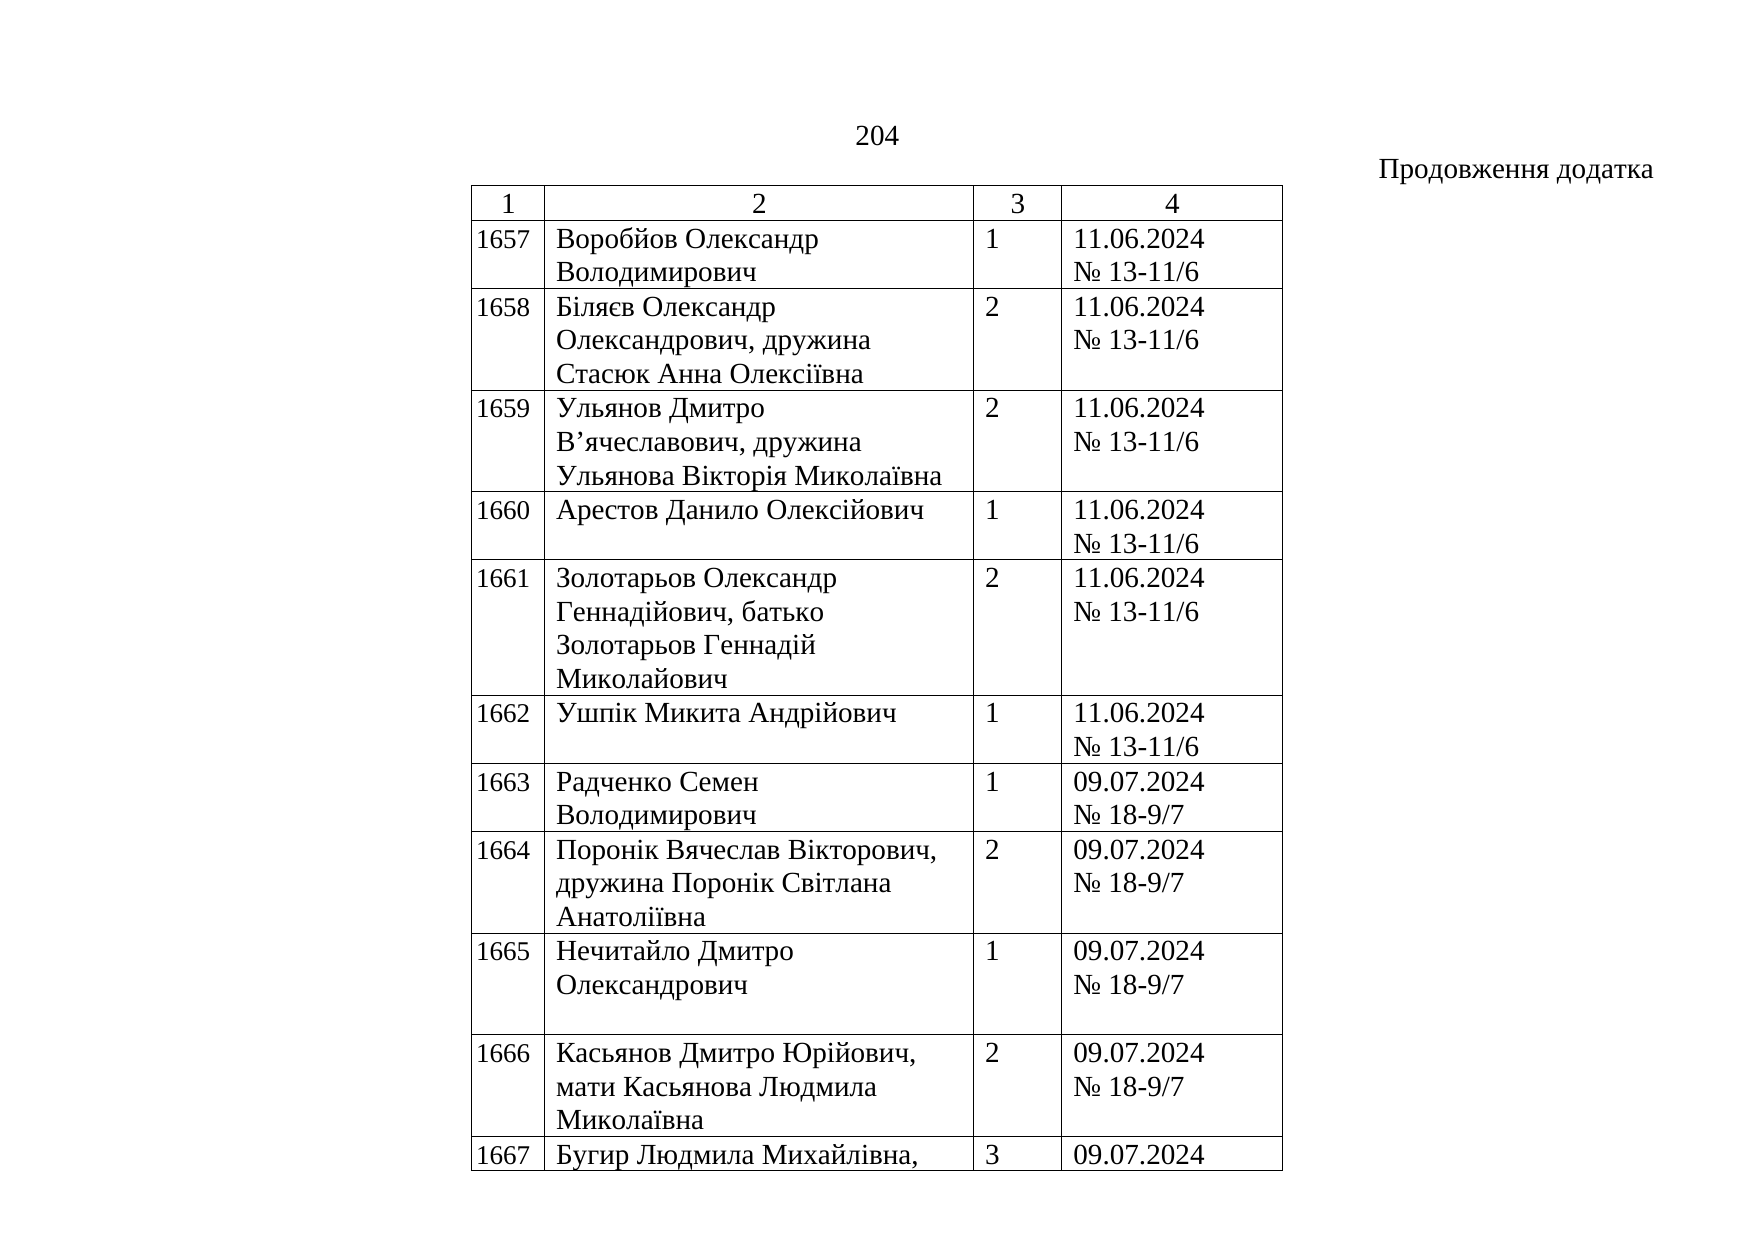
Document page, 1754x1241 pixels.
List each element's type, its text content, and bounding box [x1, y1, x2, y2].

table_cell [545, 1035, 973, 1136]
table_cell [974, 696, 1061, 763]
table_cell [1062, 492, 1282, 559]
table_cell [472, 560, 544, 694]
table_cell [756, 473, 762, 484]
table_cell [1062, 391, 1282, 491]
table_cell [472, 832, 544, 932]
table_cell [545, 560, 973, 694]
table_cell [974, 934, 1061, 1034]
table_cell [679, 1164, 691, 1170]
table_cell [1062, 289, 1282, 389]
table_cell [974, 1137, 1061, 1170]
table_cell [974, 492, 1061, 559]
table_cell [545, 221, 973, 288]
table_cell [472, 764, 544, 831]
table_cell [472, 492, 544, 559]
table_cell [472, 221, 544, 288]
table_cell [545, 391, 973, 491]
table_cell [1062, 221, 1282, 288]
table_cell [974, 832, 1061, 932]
table_header 3 [974, 186, 1061, 220]
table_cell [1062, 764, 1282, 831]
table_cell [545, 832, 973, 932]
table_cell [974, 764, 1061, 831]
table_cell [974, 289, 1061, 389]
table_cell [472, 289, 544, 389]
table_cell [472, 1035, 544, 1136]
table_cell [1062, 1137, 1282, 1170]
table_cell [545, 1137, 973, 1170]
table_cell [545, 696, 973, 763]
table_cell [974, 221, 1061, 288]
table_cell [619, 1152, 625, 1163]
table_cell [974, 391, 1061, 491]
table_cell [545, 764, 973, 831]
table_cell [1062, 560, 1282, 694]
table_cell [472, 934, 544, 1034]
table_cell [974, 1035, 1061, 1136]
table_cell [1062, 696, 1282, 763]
table_header 2 [545, 186, 973, 220]
table_header 1 [472, 186, 544, 220]
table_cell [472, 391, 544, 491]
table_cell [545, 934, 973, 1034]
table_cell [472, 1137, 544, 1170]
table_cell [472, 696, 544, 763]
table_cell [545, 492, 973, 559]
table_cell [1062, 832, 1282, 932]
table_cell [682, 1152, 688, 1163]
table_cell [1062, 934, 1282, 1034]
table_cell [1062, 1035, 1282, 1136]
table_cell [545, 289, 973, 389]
table_header 4 [1062, 186, 1282, 220]
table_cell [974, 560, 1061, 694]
